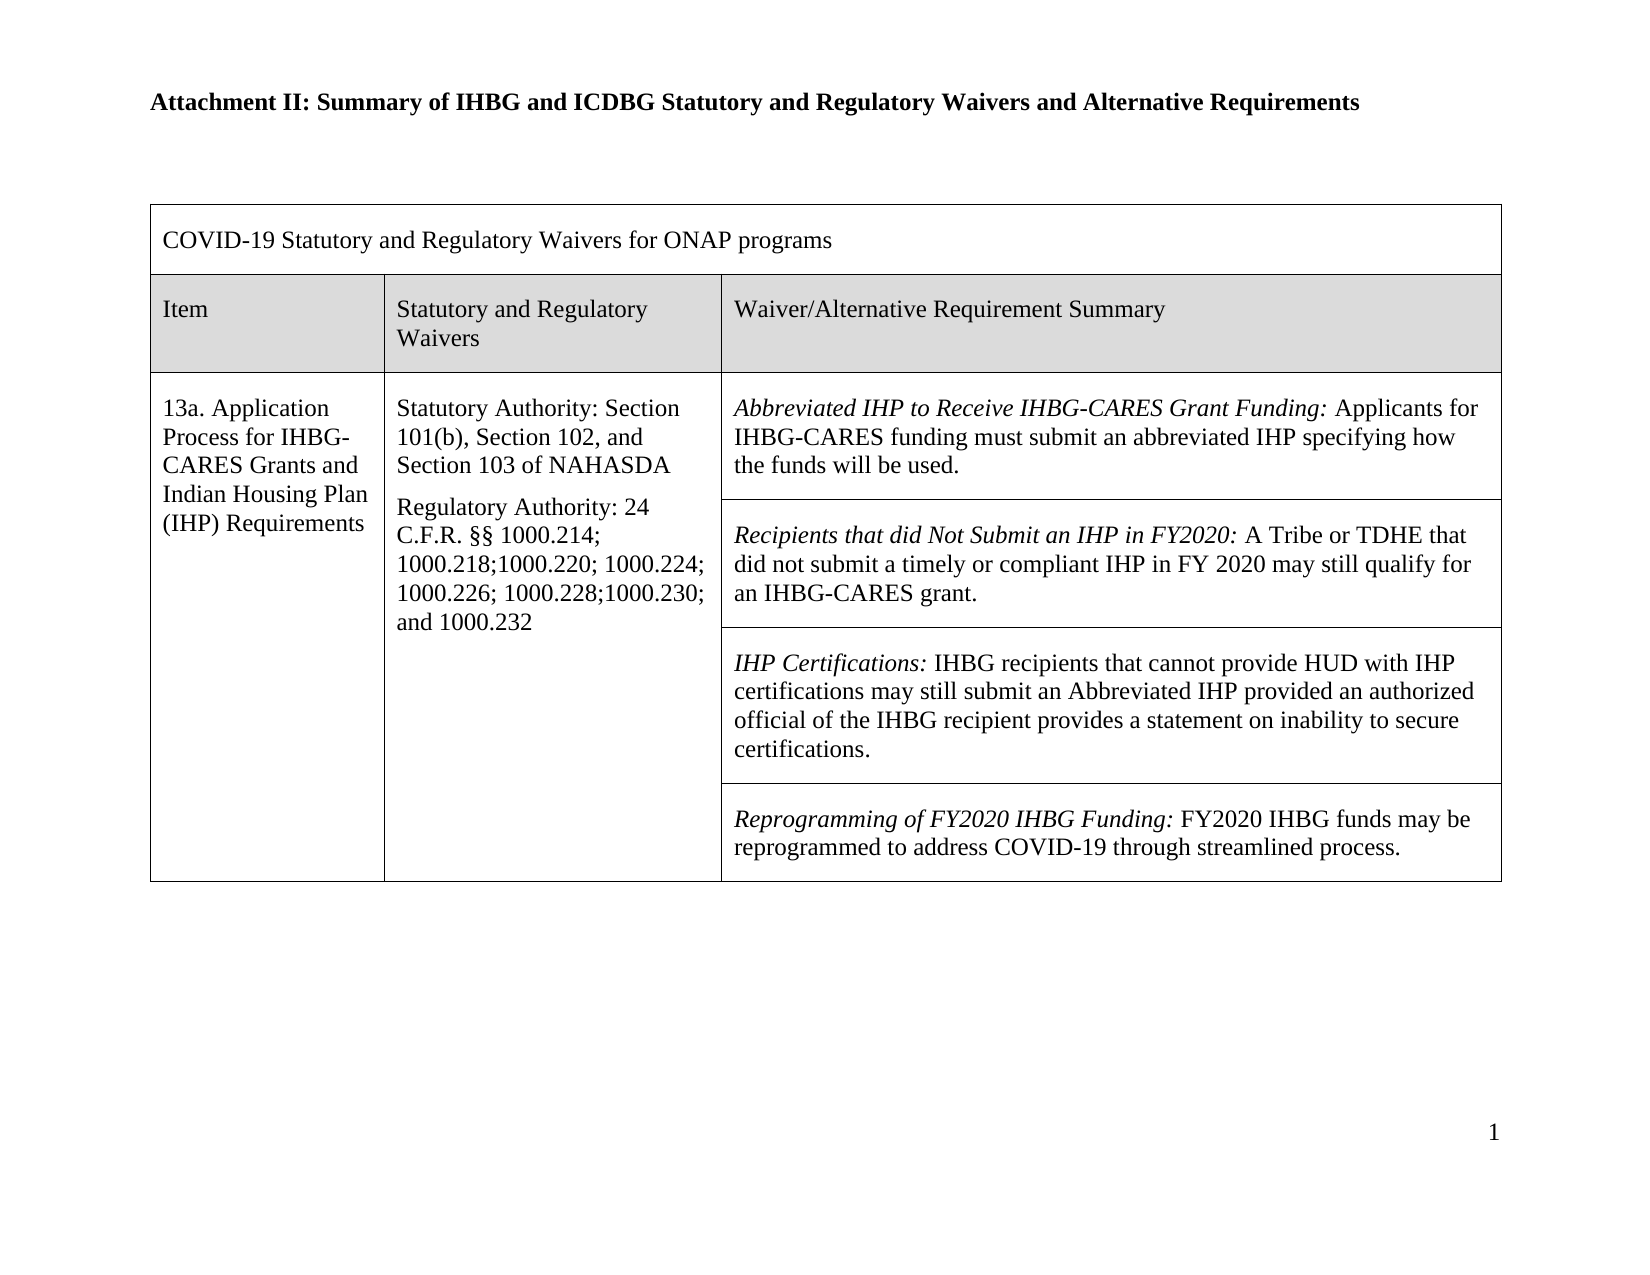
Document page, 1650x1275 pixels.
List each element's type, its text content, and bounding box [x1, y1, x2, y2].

table_cell Recipients that did Not Submit an IHP in FY2020: A Tribe or TDHE that did not submit a timely or compliant IHP in FY 2020 may still qualify for an IHBG-CARES grant. [722, 500, 1501, 627]
table_cell IHP Certifications: IHBG recipients that cannot provide HUD with IHP certifications may still submit an Abbreviated IHP provided an authorized official of the IHBG recipient provides a statement on inability to secure certifications. [722, 628, 1501, 783]
table_cell Abbreviated IHP to Receive IHBG-CARES Grant Funding: Applicants for IHBG-CARES funding must submit an abbreviated IHP specifying how the funds will be used. [722, 373, 1501, 499]
table_cell Statutory Authority: Section 101(b), Section 102, and Section 103 of NAHASDA Regulatory Authority: 24 C.F.R. §§ 1000.214; 1000.218;1000.220; 1000.224; 1000.226; 1000.228;1000.230; and 1000.232 [385, 373, 721, 881]
table_cell 13a. Application Process for IHBG-CARES Grants and Indian Housing Plan (IHP) Requirements [151, 373, 384, 881]
table_cell Statutory and Regulatory Waivers [385, 275, 721, 372]
table_cell Waiver/Alternative Requirement Summary [722, 275, 1501, 372]
table_cell Item [151, 275, 384, 372]
table_cell Reprogramming of FY2020 IHBG Funding: FY2020 IHBG funds may be reprogrammed to address COVID-19 through streamlined process. [722, 784, 1501, 881]
table_header COVID-19 Statutory and Regulatory Waivers for ONAP programs [151, 205, 1501, 273]
